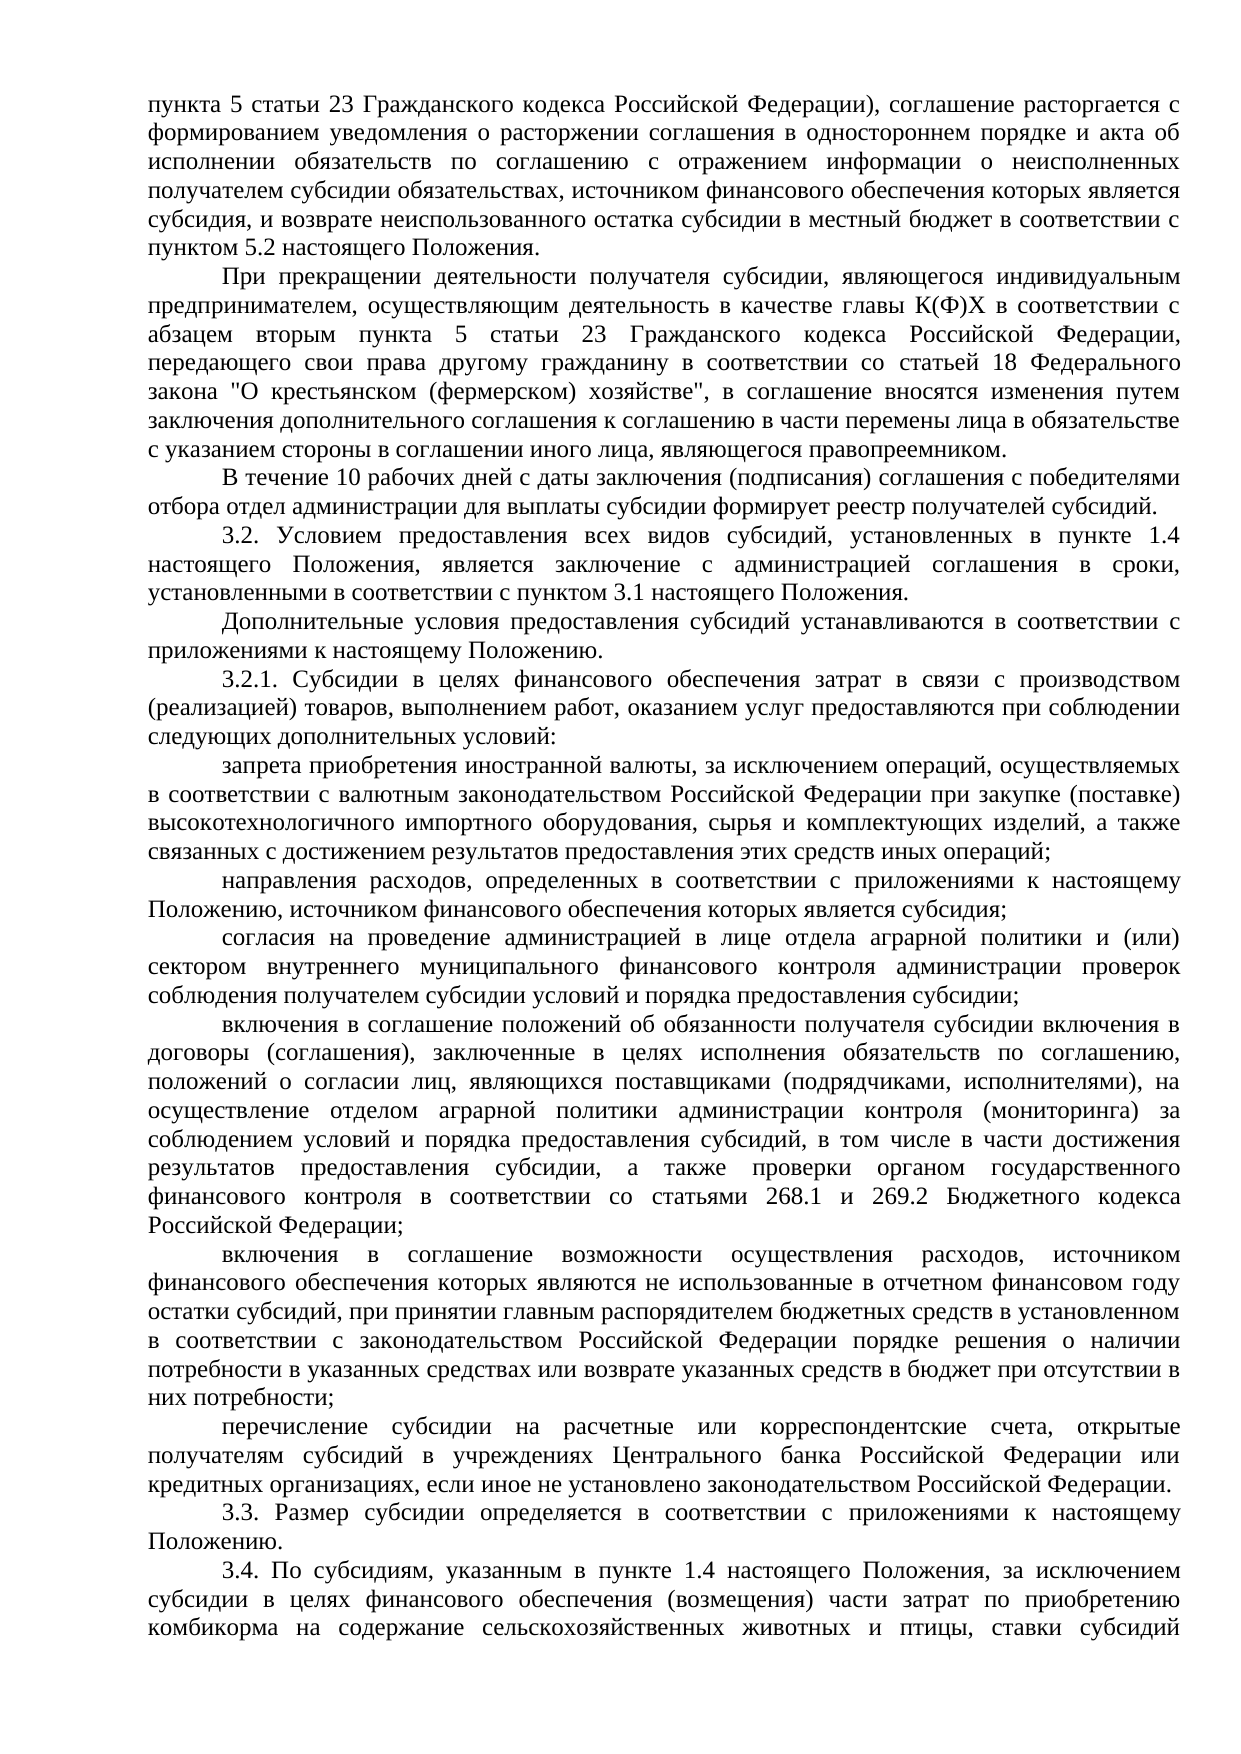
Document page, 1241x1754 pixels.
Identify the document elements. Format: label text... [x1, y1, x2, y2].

text включения в соглашение положений об обязанности получателя субсидии включения в договоры (соглашения), заключенные в целях исполнения обязательств по соглашению, положений о согласии лиц, являющихся поставщиками (подрядчиками, исполнителями), на осуществление отделом аграрной политики администрации контроля (мониторинга) за соблюдением условий и порядка предоставления субсидий, в том числе в части достижения результатов предоставления субсидии, а также проверки органом государственного финансового контроля в соответствии со статьями 268.1 и 269.2 Бюджетного кодекса Российской Федерации; [148, 1009, 1181, 1239]
text 3.3. Размер субсидии определяется в соответствии с приложениями к настоящему Положению. [148, 1497, 1181, 1555]
text согласия на проведение администрацией в лице отдела аграрной политики и (или) сектором внутреннего муниципального финансового контроля администрации проверок соблюдения получателем субсидии условий и порядка предоставления субсидии; [148, 922, 1181, 1009]
text включения в соглашение возможности осуществления расходов, источником финансового обеспечения которых являются не использованные в отчетном финансовом году остатки субсидий, при принятии главным распорядителем бюджетных средств в установленном в соответствии с законодательством Российской Федерации порядке решения о наличии потребности в указанных средствах или возврате указанных средств в бюджет при отсутствии в них потребности; [148, 1239, 1181, 1411]
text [148, 1555, 1181, 1641]
text При прекращении деятельности получателя субсидии, являющегося индивидуальным предпринимателем, осуществляющим деятельность в качестве главы К(Ф)Х в соответствии с абзацем вторым пункта 5 статьи 23 Гражданского кодекса Российской Федерации, передающего свои права другому гражданину в соответствии со статьей 18 Федерального закона "О крестьянском (фермерском) хозяйстве", в соглашение вносятся изменения путем заключения дополнительного соглашения к соглашению в части перемены лица в обязательстве с указанием стороны в соглашении иного лица, являющегося правопреемником. [148, 261, 1181, 462]
text 3.2. Условием предоставления всех видов субсидий, установленных в пункте 1.4 настоящего Положения, является заключение с администрацией соглашения в сроки, установленными в соответствии с пунктом 3.1 настоящего Положения. [148, 520, 1181, 606]
text запрета приобретения иностранной валюты, за исключением операций, осуществляемых в соответствии с валютным законодательством Российской Федерации при закупке (поставке) высокотехнологичного импортного оборудования, сырья и комплектующих изделий, а также связанных с достижением результатов предоставления этих средств иных операций; [148, 750, 1181, 865]
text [148, 89, 1181, 261]
text перечисление субсидии на расчетные или корреспондентские счета, открытые получателям субсидий в учреждениях Центрального банка Российской Федерации или кредитных организациях, если иное не установлено законодательством Российской Федерации. [148, 1411, 1181, 1497]
text 3.2.1. Субсидии в целях финансового обеспечения затрат в связи с производством (реализацией) товаров, выполнением работ, оказанием услуг предоставляются при соблюдении следующих дополнительных условий: [148, 664, 1181, 750]
text направления расходов, определенных в соответствии с приложениями к настоящему Положению, источником финансового обеспечения которых является субсидия; [148, 865, 1181, 922]
text Дополнительные условия предоставления субсидий устанавливаются в соответствии с приложениями к настоящему Положению. [148, 606, 1181, 664]
text В течение 10 рабочих дней с даты заключения (подписания) соглашения с победителями отбора отдел администрации для выплаты субсидии формирует реестр получателей субсидий. [148, 462, 1181, 520]
